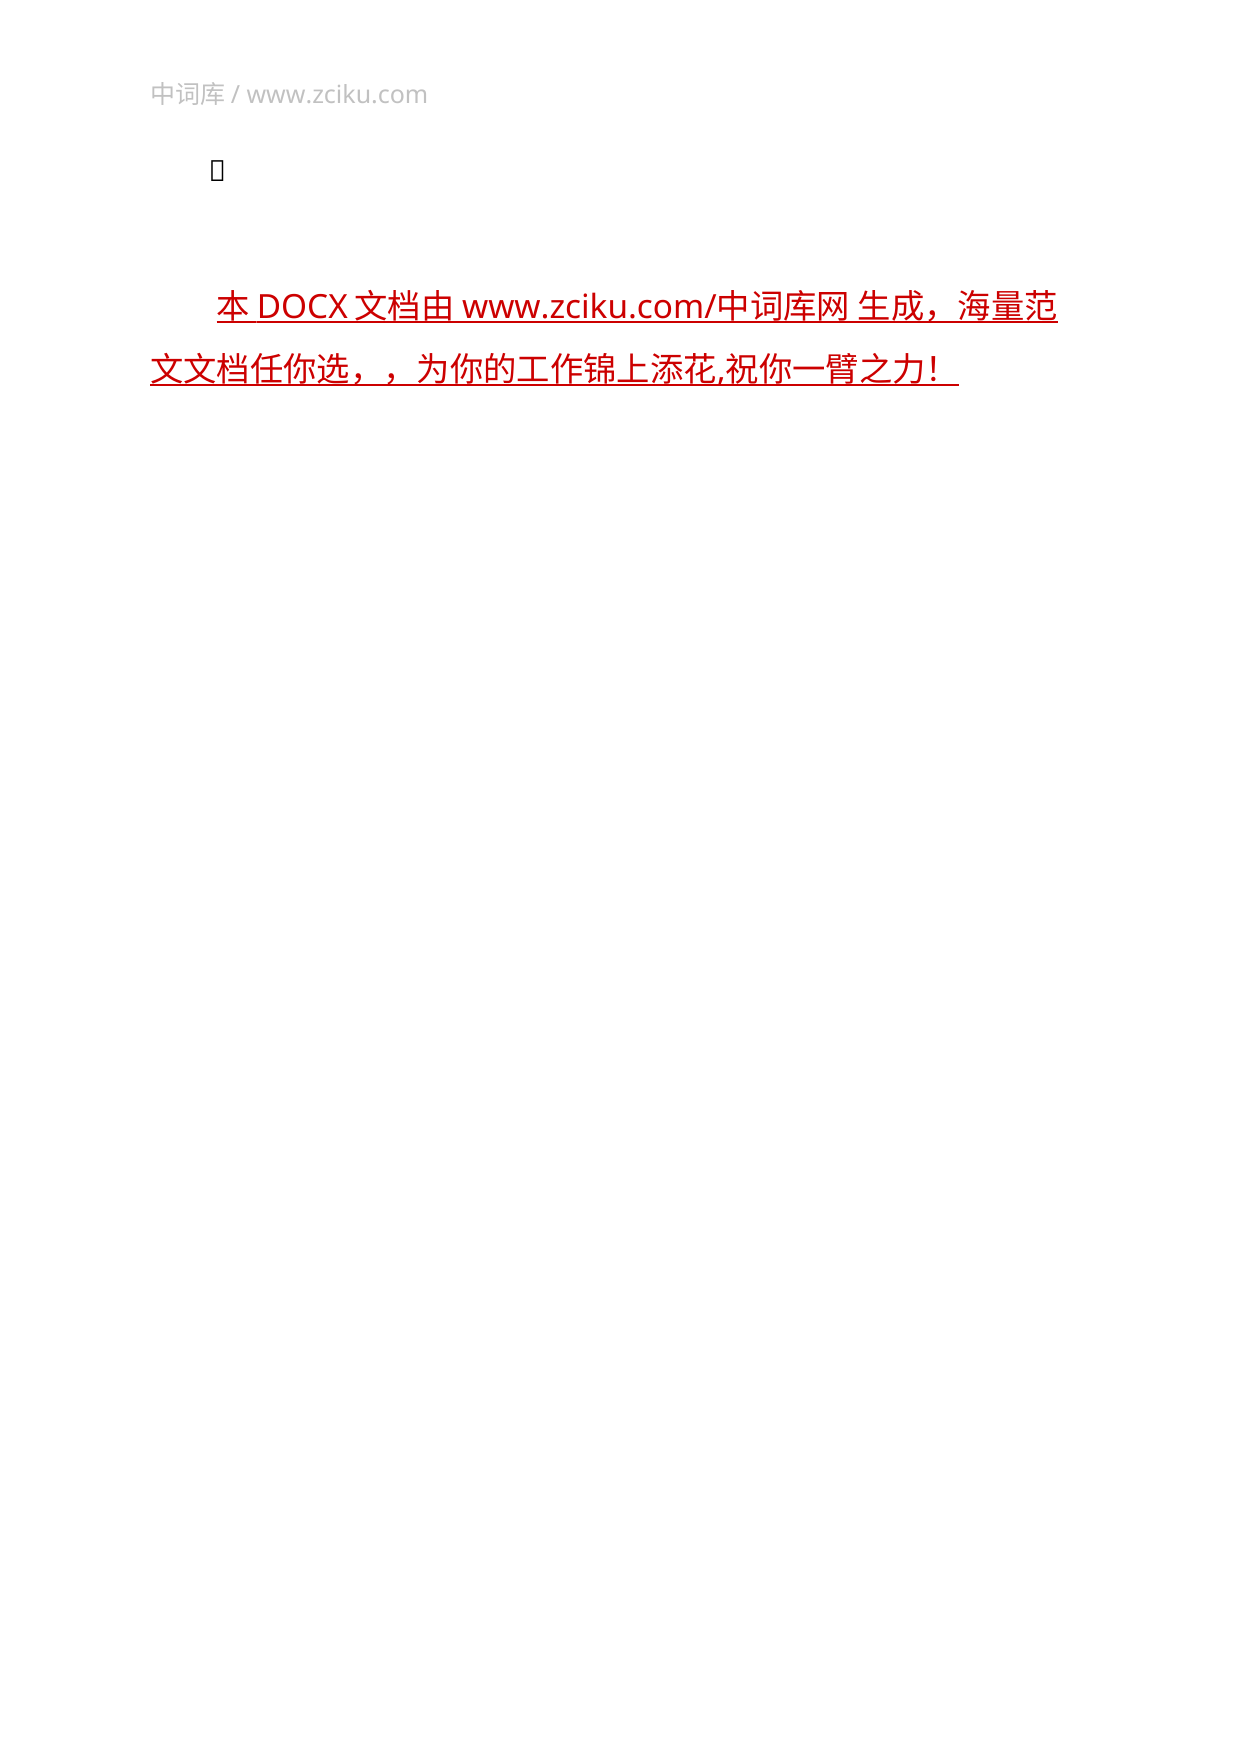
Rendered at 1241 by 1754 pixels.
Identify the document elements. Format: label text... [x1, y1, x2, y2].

text 本DOCX文档由 www.zciku.com/中词库网 生成，海量范文文档任你选，，为你的工作锦上添花,祝你一臂之力！ [150, 280, 1090, 391]
text  [150, 150, 1090, 190]
